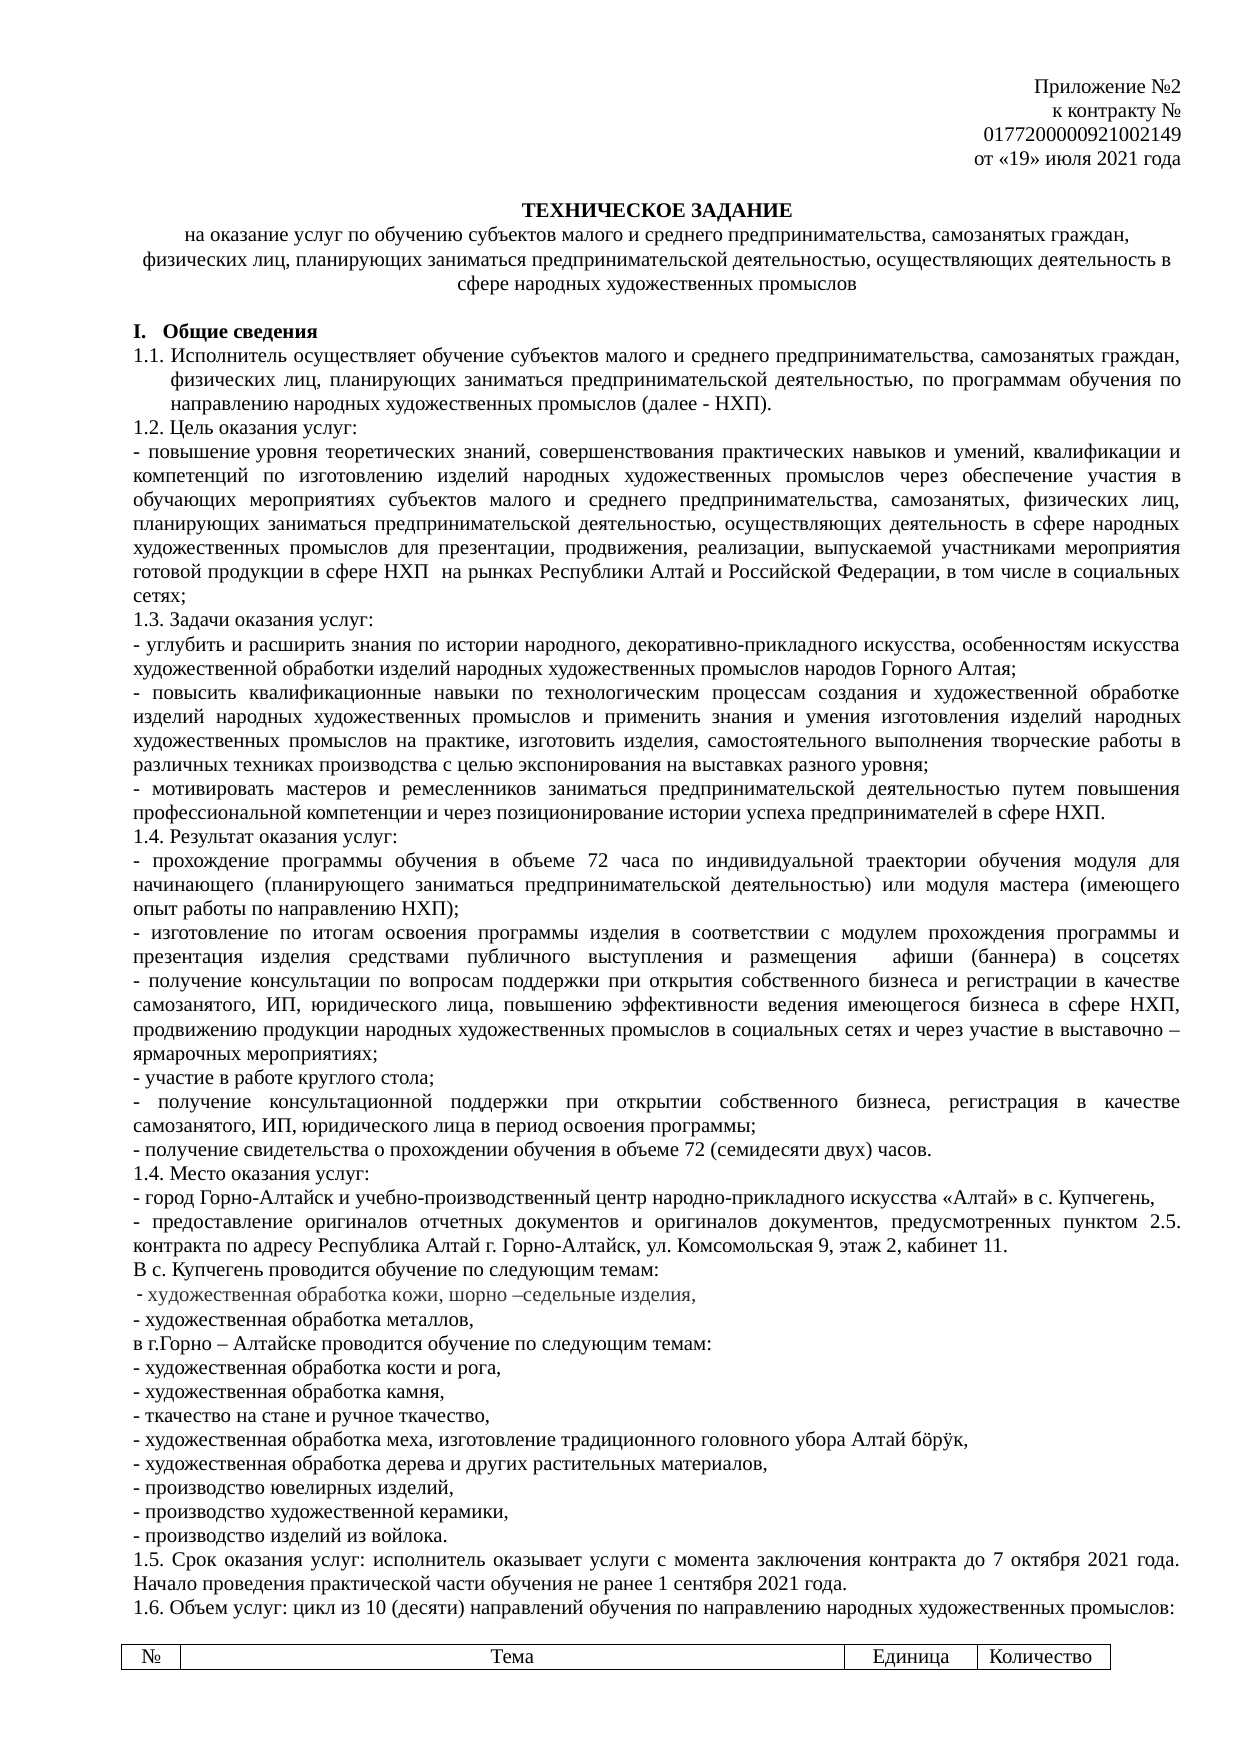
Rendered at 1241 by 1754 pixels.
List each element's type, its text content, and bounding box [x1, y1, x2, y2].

table_header Тема [181, 1645, 844, 1668]
text 1.5. Срок оказания услуг: исполнитель оказывает услуги с момента заключения контракта до 7 октября 2021 года. Начало проведения практической части обучения не ранее 1 сентября 2021 года. [133, 1547, 1181, 1595]
text - художественная обработка дерева и других растительных материалов, [133, 1451, 1181, 1475]
table_header Единица измерения [845, 1645, 977, 1668]
text - получение консультационной поддержки при открытии собственного бизнеса, регистрация в качестве самозанятого, ИП, юридического лица в период освоения программы; [133, 1089, 1181, 1137]
text на оказание услуг по обучению субъектов малого и среднего предпринимательства, самозанятых граждан, физических лиц, планирующих заниматься предпринимательской деятельностью, осуществляющих деятельность в сфере народных художественных промыслов [133, 222, 1181, 294]
text - участие в работе круглого стола; [133, 1064, 1181, 1089]
text - предоставление оригиналов отчетных документов и оригиналов документов, предусмотренных пунктом 2.5. контракта по адресу Республика Алтай г. Горно-Алтайск, ул. Комсомольская 9, этаж 2, кабинет 11. [133, 1209, 1181, 1257]
text - получение свидетельства о прохождении обучения в объеме 72 (семидесяти двух) часов. [133, 1137, 1181, 1161]
text - изготовление по итогам освоения программы изделия в соответствии с модулем прохождения программы и презентация изделия средствами публичного выступления и размещения афиши (баннера) в соцсетях - получение консультации по вопросам поддержки при открытия собственного бизнеса и регистрации в качестве самозанятого, ИП, юридического лица, повышению эффективности ведения имеющегося бизнеса в сфере НХП, продвижению продукции народных художественных промыслов в социальных сетях и через участие в выставочно – ярмарочных мероприятиях; [133, 920, 1181, 1064]
text 1.4. Место оказания услуг: [133, 1161, 1181, 1185]
text - ткачество на стане и ручное ткачество, [133, 1403, 1181, 1427]
text - художественная обработка камня, [133, 1379, 1181, 1403]
text - художественная обработка кожи, шорно –седельные изделия, [136, 1281, 1181, 1307]
text - мотивировать мастеров и ремесленников заниматься предпринимательской деятельностью путем повышения профессиональной компетенции и через позиционирование истории успеха предпринимателей в сфере НХП. [133, 776, 1181, 824]
text 1.6. Объем услуг: цикл из 10 (десяти) направлений обучения по направлению народных художественных промыслов: [589, 1595, 1181, 1619]
text в г.Горно – Алтайске проводится обучение по следующим темам: [133, 1331, 1181, 1355]
text - прохождение программы обучения в объеме 72 часа по индивидуальной траектории обучения модуля для начинающего (планирующего заниматься предпринимательской деятельностью) или модуля мастера (имеющего опыт работы по направлению НХП); [133, 848, 1181, 920]
text к контракту № 0177200000921002149 [870, 98, 1181, 146]
text - углубить и расширить знания по истории народного, декоративно-прикладного искусства, особенностям искусства художественной обработки изделий народных художественных промыслов народов Горного Алтая; [133, 631, 1181, 679]
list Исполнитель осуществляет обучение субъектов малого и среднего предпринимательства, самозанятых граждан, физических лиц, планирующих заниматься предпринимательской деятельностью, по программам обучения по направлению народных художественных промыслов (далее - НХП). [133, 343, 1181, 415]
list Общие сведения [133, 319, 1181, 343]
text 1.3. Задачи оказания услуг: [133, 607, 1181, 631]
text - город Горно-Алтайск и учебно-производственный центр народно-прикладного искусства «Алтай» в с. Купчегень, [133, 1185, 1181, 1209]
text - художественная обработка металлов, [133, 1307, 1181, 1331]
text 1.2. Цель оказания услуг: [133, 415, 1181, 439]
table_header № п/п [122, 1645, 180, 1668]
text Приложение №2 [870, 74, 1181, 98]
text - производство художественной керамики, [133, 1499, 1181, 1523]
text - производство ювелирных изделий, [133, 1475, 1181, 1499]
text - художественная обработка кости и рога, [133, 1355, 1181, 1379]
text - производство изделий из войлока. [133, 1523, 1181, 1547]
text - повышение уровня теоретических знаний, совершенствования практических навыков и умений, квалификации и компетенций по изготовлению изделий народных художественных промыслов через обеспечение участия в обучающих мероприятиях субъектов малого и среднего предпринимательства, самозанятых, физических лиц, планирующих заниматься предпринимательской деятельностью, осуществляющих деятельность в сфере народных художественных промыслов для презентации, продвижения, реализации, выпускаемой участниками мероприятия готовой продукции в сфере НХП на рынках Республики Алтай и Российской Федерации, в том числе в социальных сетях; [133, 439, 1181, 607]
table_header Количество [978, 1645, 1110, 1668]
text - художественная обработка меха, изготовление традиционного головного убора Алтай бӧрӱк, [133, 1427, 1181, 1451]
text - повысить квалификационные навыки по технологическим процессам создания и художественной обработке изделий народных художественных промыслов и применить знания и умения изготовления изделий народных художественных промыслов на практике, изготовить изделия, самостоятельного выполнения творческие работы в различных техниках производства с целью экспонирования на выставках разного уровня; [133, 679, 1181, 776]
text В с. Купчегень проводится обучение по следующим темам: [133, 1257, 1181, 1281]
text от «19» июля 2021 года [723, 146, 1181, 170]
text 1.4. Результат оказания услуг: [133, 824, 1181, 848]
text Техническое задание [133, 198, 1181, 222]
